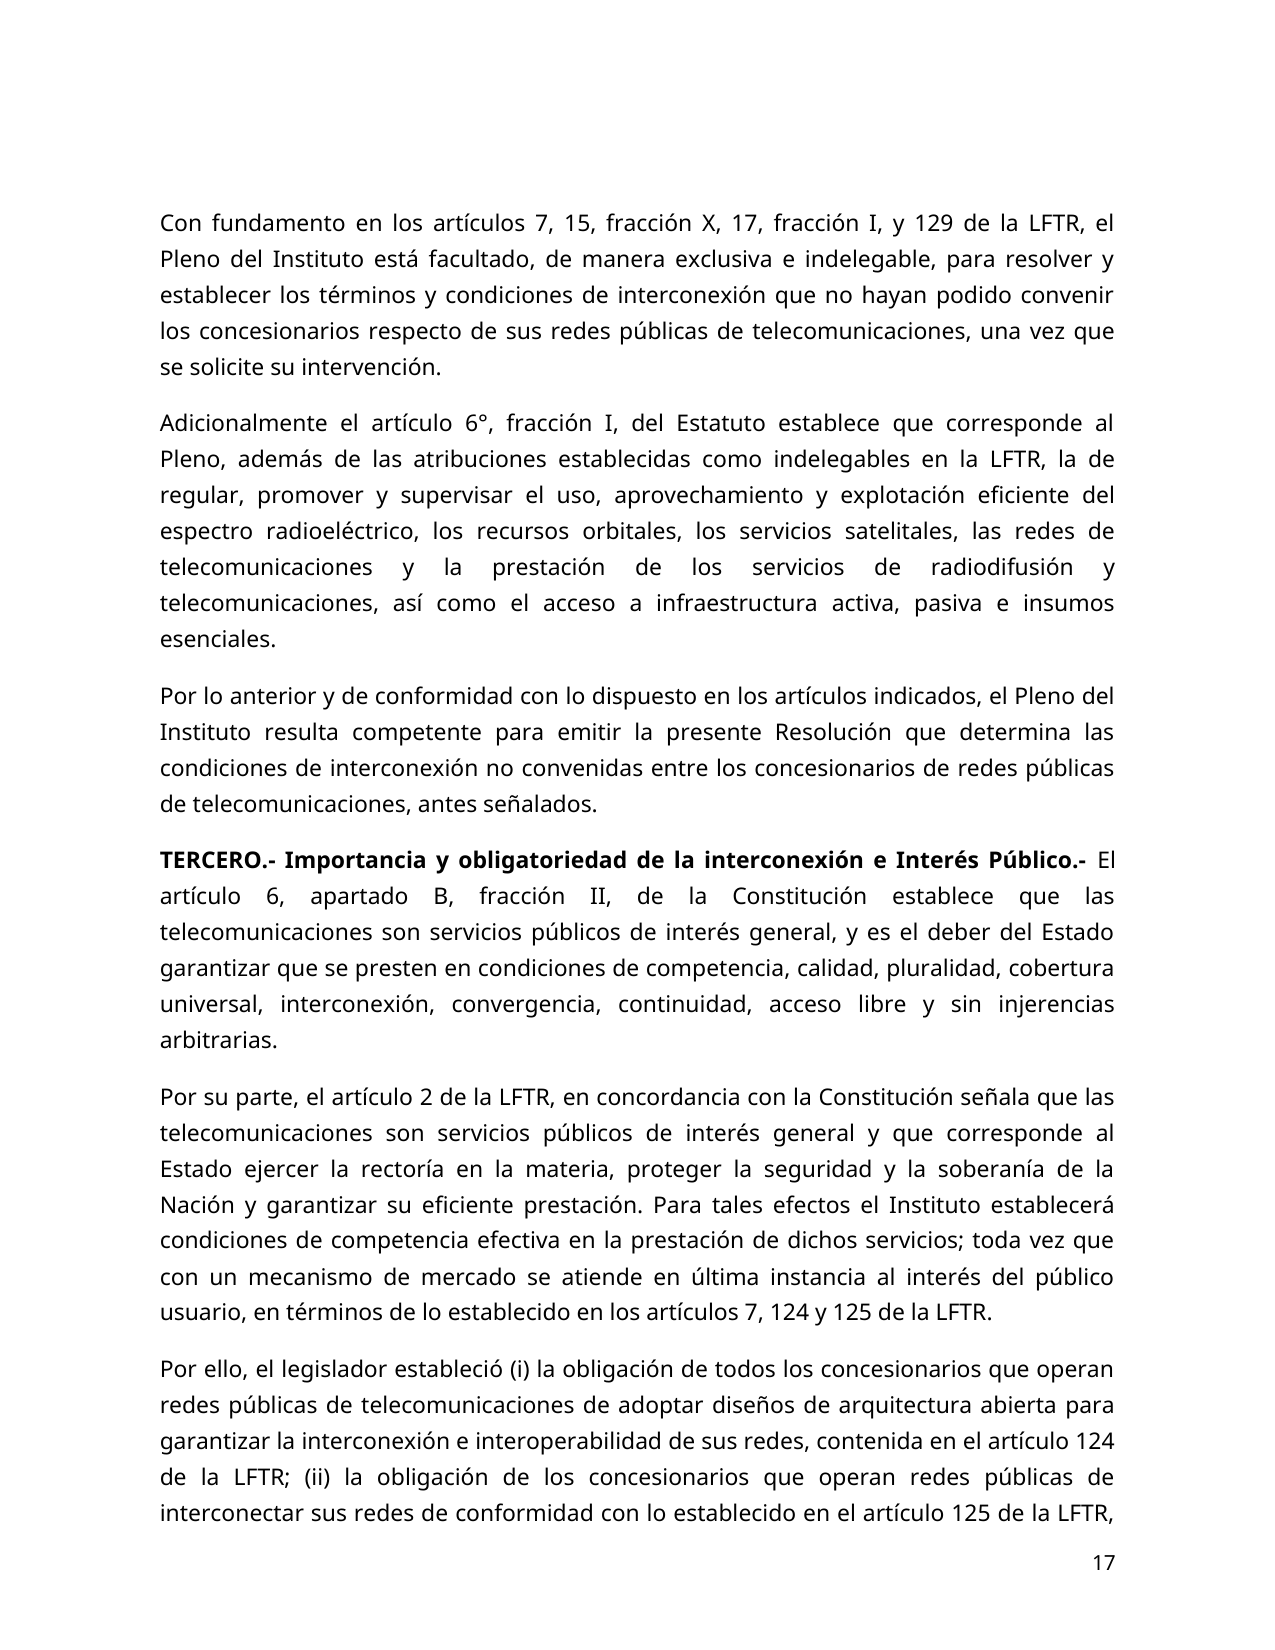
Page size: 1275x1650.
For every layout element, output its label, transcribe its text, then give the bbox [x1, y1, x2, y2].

text TERCERO.- Importancia y obligatoriedad de la interconexión e Interés Público.- El artículo 6, apartado B, fracción II, de la Constitución establece que las telecomunicaciones son servicios públicos de interés general, y es el deber del Estado garantizar que se presten en condiciones de competencia, calidad, pluralidad, cobertura universal, interconexión, convergencia, continuidad, acceso libre y sin injerencias arbitrarias. [159, 844, 1116, 1055]
text Con fundamento en los artículos 7, 15, fracción X, 17, fracción I, y 129 de la LFTR, el Pleno del Instituto está facultado, de manera exclusiva e indelegable, para resolver y establecer los términos y condiciones de interconexión que no hayan podido convenir los concesionarios respecto de sus redes públicas de telecomunicaciones, una vez que se solicite su intervención. [159, 207, 1116, 382]
text Por su parte, el artículo 2 de la LFTR, en concordancia con la Constitución señala que las telecomunicaciones son servicios públicos de interés general y que corresponde al Estado ejercer la rectoría en la materia, proteger la seguridad y la soberanía de la Nación y garantizar su eficiente prestación. Para tales efectos el Instituto establecerá condiciones de competencia efectiva en la prestación de dichos servicios; toda vez que con un mecanismo de mercado se atiende en última instancia al interés del público usuario, en términos de lo establecido en los artículos 7, 124 y 125 de la LFTR. [159, 1081, 1116, 1328]
text Adicionalmente el artículo 6°, fracción I, del Estatuto establece que corresponde al Pleno, además de las atribuciones establecidas como indelegables en la LFTR, la de regular, promover y supervisar el uso, aprovechamiento y explotación eficiente del espectro radioeléctrico, los recursos orbitales, los servicios satelitales, las redes de telecomunicaciones y la prestación de los servicios de radiodifusión y telecomunicaciones, así como el acceso a infraestructura activa, pasiva e insumos esenciales. [159, 407, 1116, 654]
text Por lo anterior y de conformidad con lo dispuesto en los artículos indicados, el Pleno del Instituto resulta competente para emitir la presente Resolución que determina las condiciones de interconexión no convenidas entre los concesionarios de redes públicas de telecomunicaciones, antes señalados. [159, 680, 1116, 819]
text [159, 1353, 1116, 1528]
